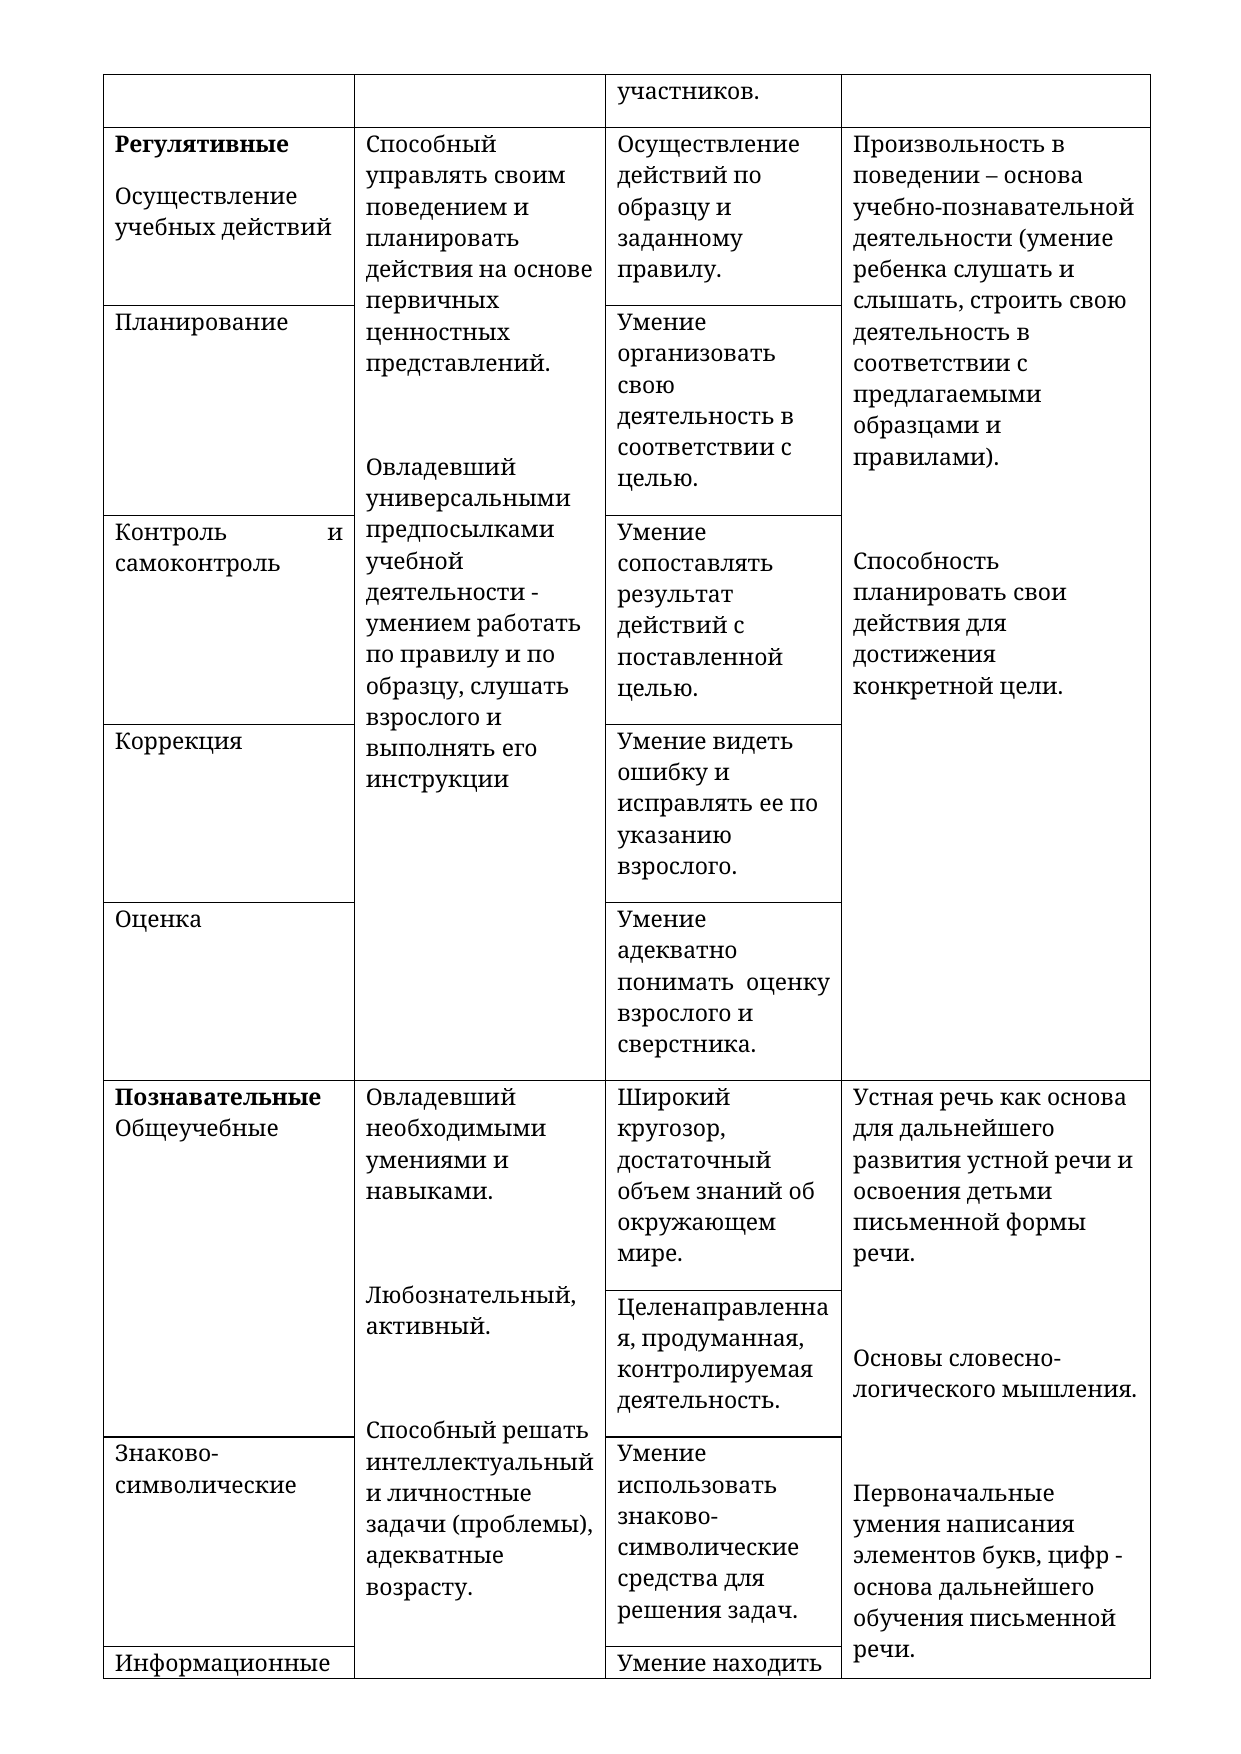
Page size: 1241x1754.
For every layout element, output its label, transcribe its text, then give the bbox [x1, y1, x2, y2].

table_cell Устная речь как основа для дальнейшего развития устной речи и освоения детьми письменной формы речи. Основы словесно-логического мышления. Первоначальные умения написания элементов букв, цифр - основа дальнейшего обучения письменной речи. Способность самостоятельно применять усвоенные знания и способы деятельности для решения новых задач (проблем), поставленных как взрослым, так и им самим; способность преобразовывать способы решения задач (проблем) [842, 1081, 1150, 1678]
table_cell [606, 1647, 841, 1678]
table_cell Произвольность в поведении – основа учебно-познавательной деятельности (умение ребенка слушать и слышать, строить свою деятельность в соответствии с предлагаемыми образцами и правилами). Способность планировать свои действия для достижения конкретной цели. [842, 128, 1150, 1080]
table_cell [606, 75, 841, 127]
table_cell Познавательные Общеучебные [104, 1081, 354, 1436]
table_cell Способный управлять своим поведением и планировать действия на основе первичных ценностных представлений. Овладевший универсальными предпосылками учебной деятельности - умением работать по правилу и по образцу, слушать взрослого и выполнять его инструкции [355, 128, 605, 1080]
table_cell Умение сопоставлять результат действий с поставленной целью. [606, 516, 841, 724]
table_cell Целенаправленная, продуманная, контролируемая деятельность. [606, 1291, 841, 1436]
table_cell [104, 75, 354, 127]
table_cell Контроль и самоконтроль [104, 516, 354, 724]
table_cell Осуществление действий по образцу и заданному правилу. [606, 128, 841, 305]
table_cell Умение организовать свою деятельность в соответствии с целью. [606, 306, 841, 514]
table_cell Овладевший необходимыми умениями и навыками. Любознательный, активный. Способный решать интеллектуальный и личностные задачи (проблемы), адекватные возрасту. Овладевший универсальными предпосылками учебной деятельности - умением работать по правилу и по образцу, слушать взрослого и выполнять его инструкции [355, 1081, 605, 1678]
table_cell Коррекция [104, 725, 354, 902]
table_cell Регулятивные Осуществление учебных действий [104, 128, 354, 305]
table_cell Умение использовать знаково-символические средства для решения задач. [606, 1438, 841, 1646]
table_cell Широкий кругозор, достаточный объем знаний об окружающем мире. [606, 1081, 841, 1289]
table_cell Информационные [104, 1647, 354, 1678]
table_cell Умение видеть ошибку и исправлять ее по указанию взрослого. [606, 725, 841, 902]
table_cell Умение адекватно понимать оценку взрослого и сверстника. [606, 903, 841, 1080]
table_cell Планирование [104, 306, 354, 514]
table_cell Оценка [104, 903, 354, 1080]
table_cell Знаково-символические [104, 1438, 354, 1646]
